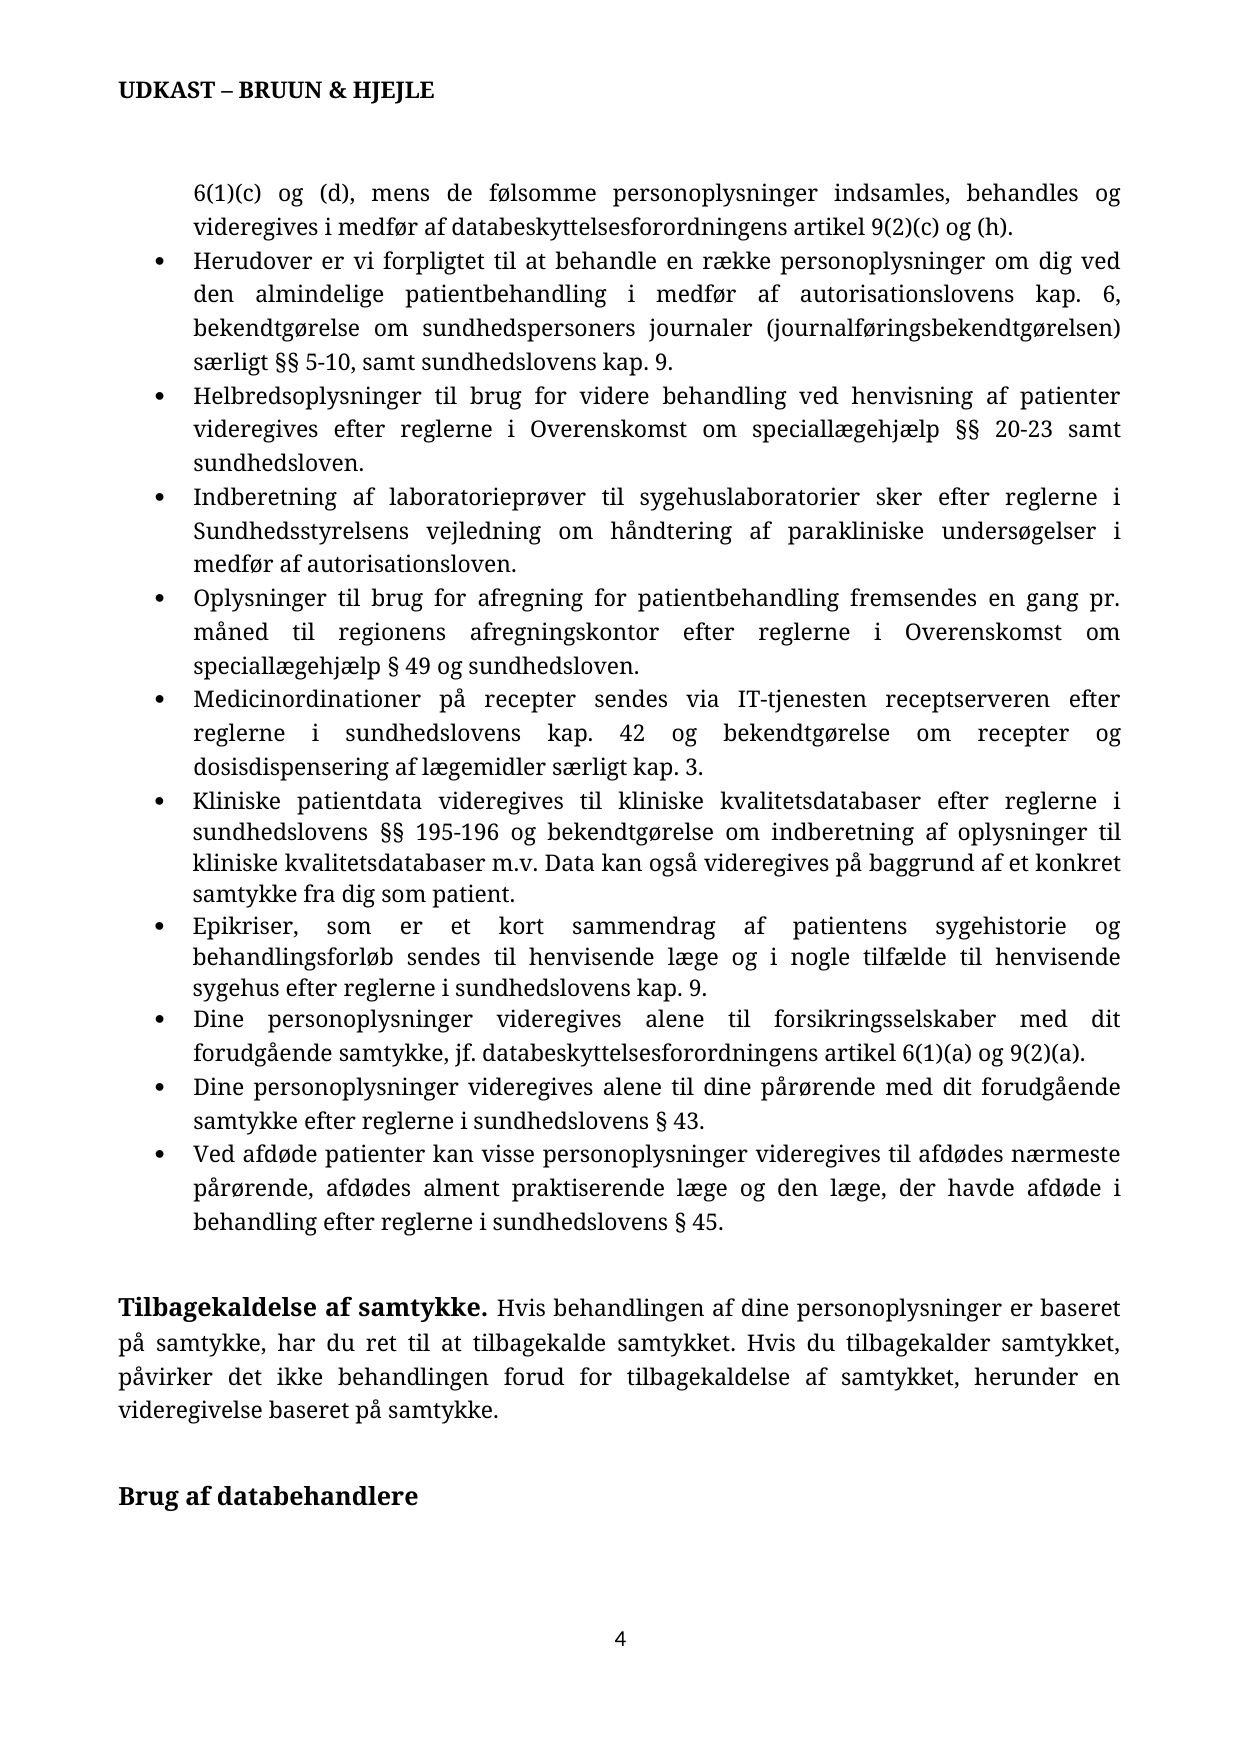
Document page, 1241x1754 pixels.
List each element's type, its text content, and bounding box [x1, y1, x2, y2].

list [156, 177, 1122, 242]
list Medicinordinationer på recepter sendes via IT-tjenesten receptserveren efter reglerne i sundhedslovens kap. 42 og bekendtgørelse om recepter og dosisdispensering af lægemidler særligt kap. 3. [156, 683, 1122, 782]
list Kliniske patientdata videregives til kliniske kvalitetsdatabaser efter reglerne i sundhedslovens §§ 195-196 og bekendtgørelse om indberetning af oplysninger til kliniske kvalitetsdatabaser m.v. Data kan også videregives på baggrund af et konkret samtykke fra dig som patient. [155, 785, 1122, 910]
list Indberetning af laboratorieprøver til sygehuslaboratorier sker efter reglerne i Sundhedsstyrelsens vejledning om håndtering af parakliniske undersøgelser i medfør af autorisationsloven. [156, 481, 1122, 580]
list Helbredsoplysninger til brug for videre behandling ved henvisning af patienter videregives efter reglerne i Overenskomst om speciallægehjælp §§ 20-23 samt sundhedsloven. [156, 380, 1122, 478]
list Herudover er vi forpligtet til at behandle en række personoplysninger om dig ved den almindelige patientbehandling i medfør af autorisationslovens kap. 6, bekendtgørelse om sundhedspersoners journaler (journalføringsbekendtgørelsen) særligt §§ 5-10, samt sundhedslovens kap. 9. [156, 245, 1122, 377]
list Oplysninger til brug for afregning for patientbehandling fremsendes en gang pr. måned til regionens afregningskontor efter reglerne i Overenskomst om speciallægehjælp § 49 og sundhedsloven. [156, 582, 1122, 681]
list Dine personoplysninger videregives alene til forsikringsselskaber med dit forudgående samtykke, jf. databeskyttelsesforordningens artikel 6(1)(a) og 9(2)(a). [156, 1003, 1122, 1068]
list Ved afdøde patienter kan visse personoplysninger videregives til afdødes nærmeste pårørende, afdødes alment praktiserende læge og den læge, der havde afdøde i behandling efter reglerne i sundhedslovens § 45. [156, 1138, 1122, 1237]
list Dine personoplysninger videregives alene til dine pårørende med dit forudgående samtykke efter reglerne i sundhedslovens § 43. [156, 1071, 1122, 1136]
text Tilbagekaldelse af samtykke. Hvis behandlingen af dine personoplysninger er baseret på samtykke, har du ret til at tilbagekalde samtykket. Hvis du tilbagekalder samtykket, påvirker det ikke behandlingen forud for tilbagekaldelse af samtykket, herunder en videregivelse baseret på samtykke. [118, 1290, 1122, 1425]
list Epikriser, som er et kort sammendrag af patientens sygehistorie og behandlingsforløb sendes til henvisende læge og i nogle tilfælde til henvisende sygehus efter reglerne i sundhedslovens kap. 9. [155, 910, 1122, 1003]
text Brug af databehandlere [118, 1478, 1122, 1512]
